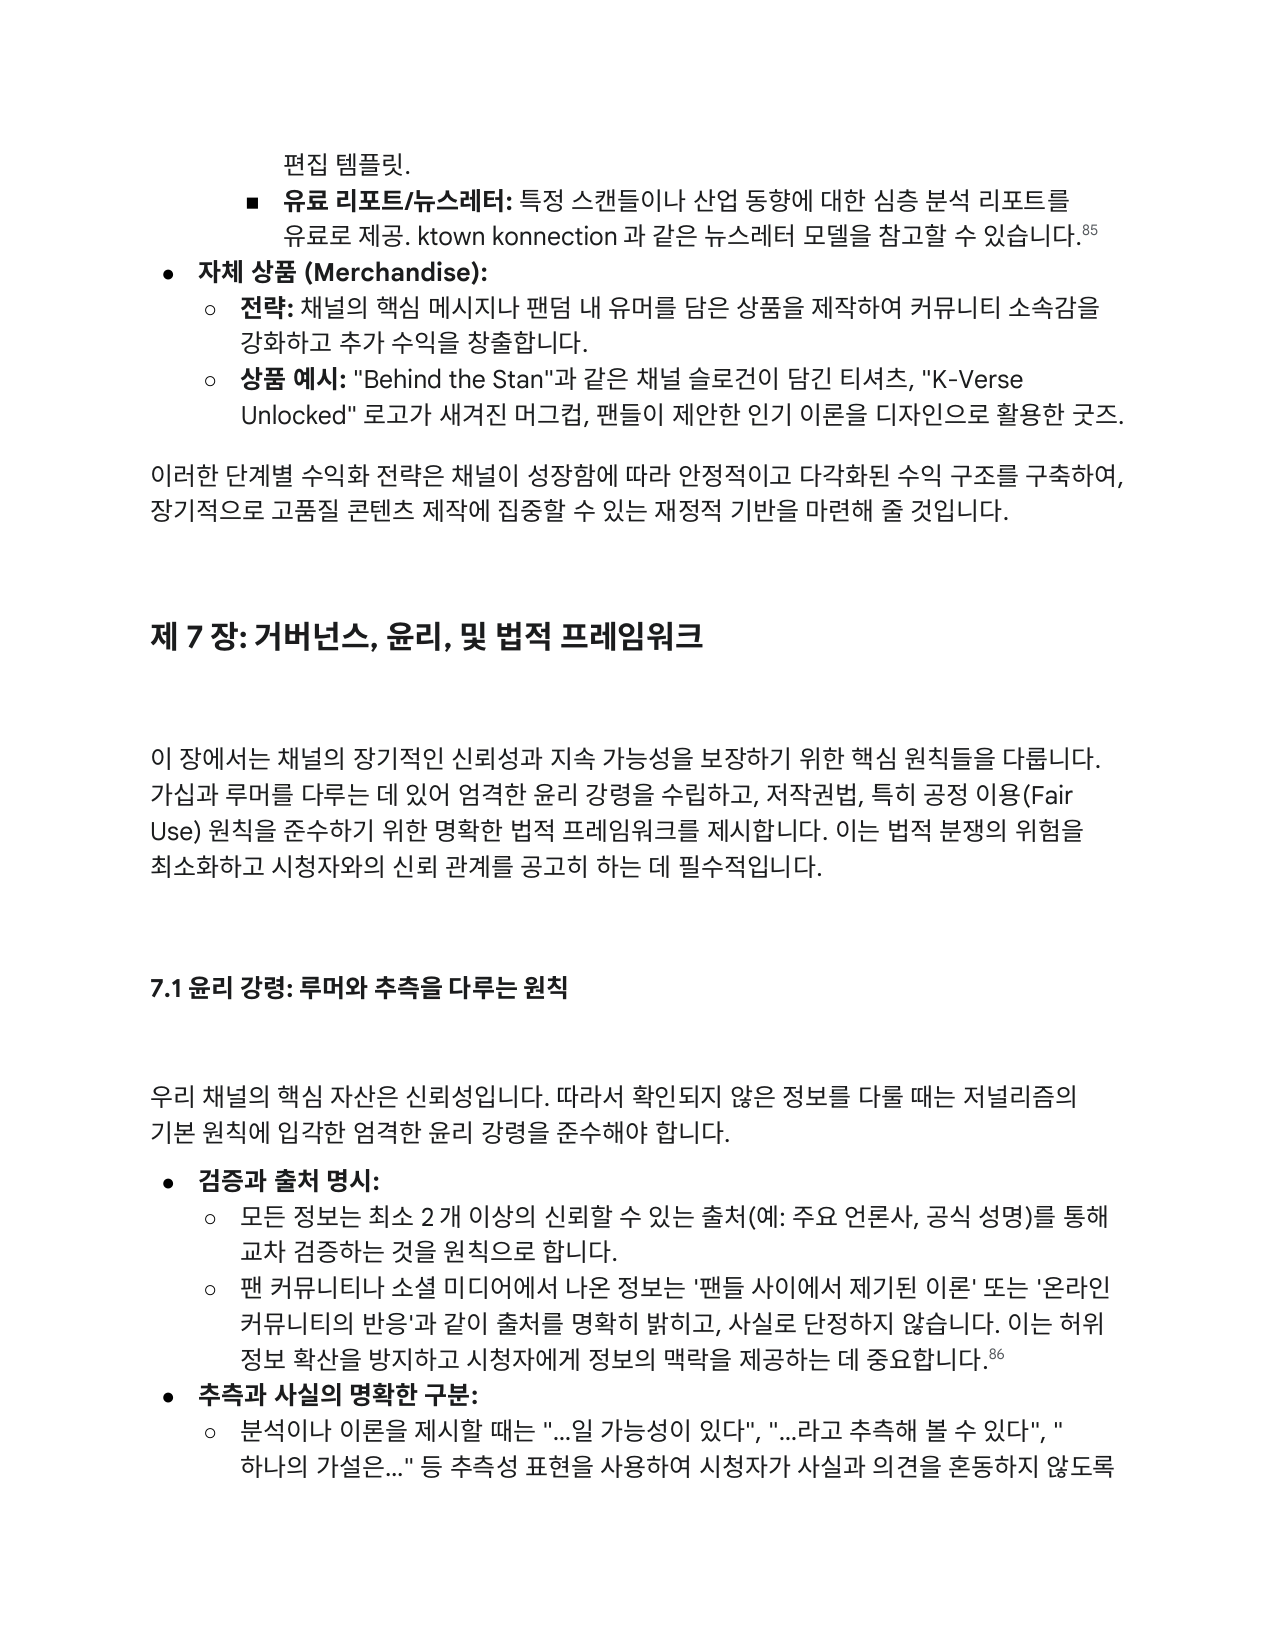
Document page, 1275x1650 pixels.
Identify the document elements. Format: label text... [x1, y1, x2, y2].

list 유료 리포트/뉴스레터: 특정 스캔들이나 산업 동향에 대한 심층 분석 리포트를 유료로 제공. ktown konnection과 같은 뉴스레터 모델을 참고할 수 있습니다.85 [245, 186, 1125, 253]
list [203, 1416, 1125, 1483]
list 추측과 사실의 명확한 구분: [161, 1381, 1125, 1412]
text 이러한 단계별 수익화 전략은 채널이 성장함에 따라 안정적이고 다각화된 수익 구조를 구축하여, 장기적으로 고품질 콘텐츠 제작에 집중할 수 있는 재정적 기반을 마련해 줄 것입니다. [150, 461, 1125, 528]
list 전략: 채널의 핵심 메시지나 팬덤 내 유머를 담은 상품을 제작하여 커뮤니티 소속감을 강화하고 추가 수익을 창출합니다. [203, 293, 1125, 360]
list 모든 정보는 최소 2개 이상의 신뢰할 수 있는 출처(예: 주요 언론사, 공식 성명)를 통해 교차 검증하는 것을 원칙으로 합니다. [203, 1202, 1125, 1269]
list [245, 150, 1125, 181]
list 검증과 출처 명시: [161, 1166, 1125, 1198]
list 자체 상품 (Merchandise): [161, 257, 1125, 288]
subtitle 7.1 윤리 강령: 루머와 추측을 다루는 원칙 [150, 973, 1125, 1005]
list 팬 커뮤니티나 소셜 미디어에서 나온 정보는 '팬들 사이에서 제기된 이론' 또는 '온라인 커뮤니티의 반응'과 같이 출처를 명확히 밝히고, 사실로 단정하지 않습니다. 이는 허위 정보 확산을 방지하고 시청자에게 정보의 맥락을 제공하는 데 중요합니다.86 [203, 1273, 1125, 1376]
list 상품 예시: "Behind the Stan"과 같은 채널 슬로건이 담긴 티셔츠, "K-Verse Unlocked" 로고가 새겨진 머그컵, 팬들이 제안한 인기 이론을 디자인으로 활용한 굿즈. [203, 364, 1125, 431]
subtitle 제 7장: 거버넌스, 윤리, 및 법적 프레임워크 [150, 618, 1125, 657]
text 이 장에서는 채널의 장기적인 신뢰성과 지속 가능성을 보장하기 위한 핵심 원칙들을 다룹니다. 가십과 루머를 다루는 데 있어 엄격한 윤리 강령을 수립하고, 저작권법, 특히 공정 이용(Fair Use) 원칙을 준수하기 위한 명확한 법적 프레임워크를 제시합니다. 이는 법적 분쟁의 위험을 최소화하고 시청자와의 신뢰 관계를 공고히 하는 데 필수적입니다. [150, 745, 1125, 883]
text 우리 채널의 핵심 자산은 신뢰성입니다. 따라서 확인되지 않은 정보를 다룰 때는 저널리즘의 기본 원칙에 입각한 엄격한 윤리 강령을 준수해야 합니다. [150, 1082, 1125, 1149]
